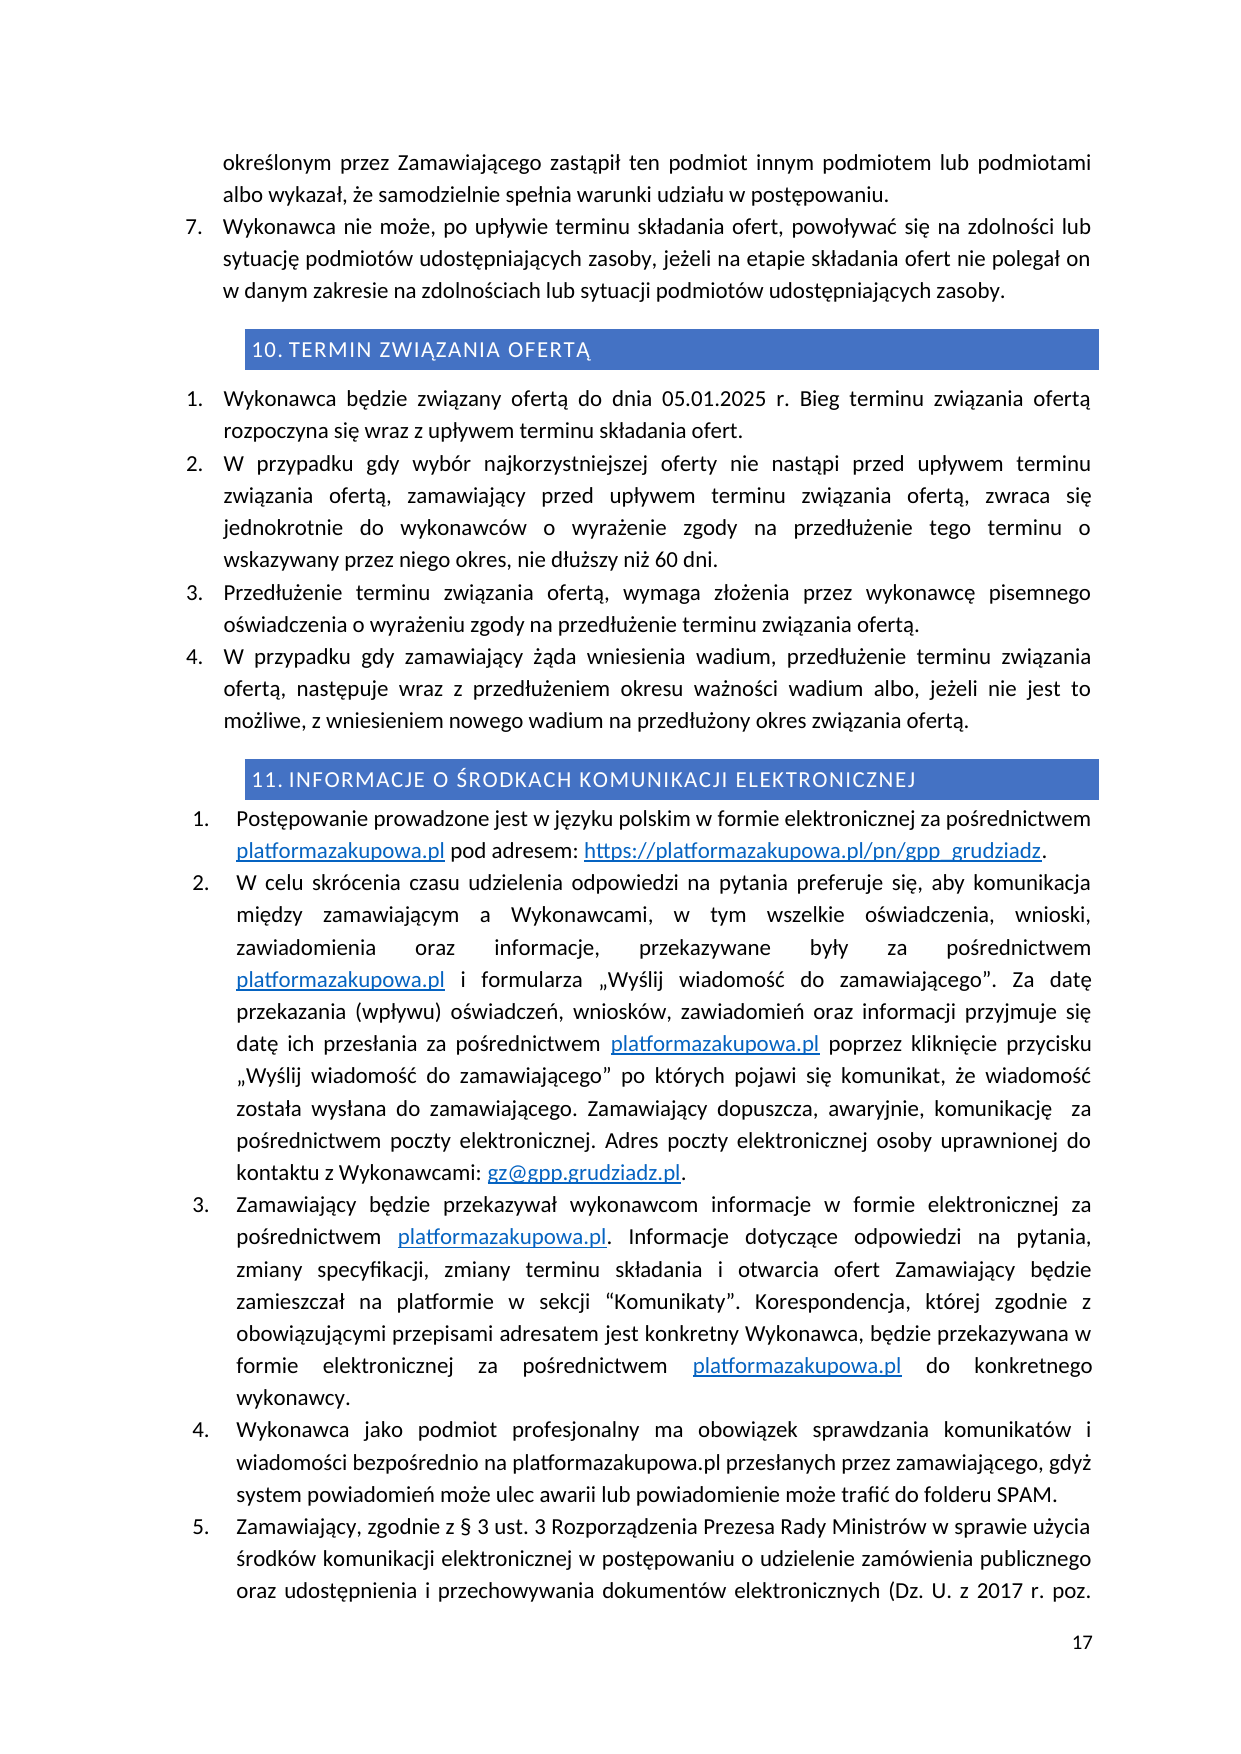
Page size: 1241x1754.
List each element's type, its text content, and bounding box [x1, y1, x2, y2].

list W przypadku gdy wybór najkorzystniejszej oferty nie nastąpi przed upływem terminu związania ofertą, zamawiający przed upływem terminu związania ofertą, zwraca się jednokrotnie do wykonawców o wyrażenie zgody na przedłużenie tego terminu o wskazywany przez niego okres, nie dłuższy niż 60 dni. [186, 449, 1093, 573]
list Zamawiający będzie przekazywał wykonawcom informacje w formie elektronicznej za pośrednictwem platformazakupowa.pl. Informacje dotyczące odpowiedzi na pytania, zmiany specyfikacji, zmiany terminu składania i otwarcia ofert Zamawiający będzie zamieszczał na platformie w sekcji “Komunikaty”. Korespondencja, której zgodnie z obowiązującymi przepisami adresatem jest konkretny Wykonawca, będzie przekazywana w formie elektronicznej za pośrednictwem platformazakupowa.pl do konkretnego wykonawcy. [192, 1190, 1093, 1411]
subtitle TERMIN ZWIĄZANIA OFERTĄ [251, 336, 1093, 364]
list Postępowanie prowadzone jest w języku polskim w formie elektronicznej za pośrednictwem platformazakupowa.pl pod adresem: https://platformazakupowa.pl/pn/gpp_grudziadz. [192, 804, 1093, 864]
list Wykonawca jako podmiot profesjonalny ma obowiązek sprawdzania komunikatów i wiadomości bezpośrednio na platformazakupowa.pl przesłanych przez zamawiającego, gdyż system powiadomień może ulec awarii lub powiadomienie może trafić do folderu SPAM. [192, 1416, 1093, 1508]
list Przedłużenie terminu związania ofertą, wymaga złożenia przez wykonawcę pisemnego oświadczenia o wyrażeniu zgody na przedłużenie terminu związania ofertą. [186, 578, 1093, 638]
list W przypadku gdy zamawiający żąda wniesienia wadium, przedłużenie terminu związania ofertą, następuje wraz z przedłużeniem okresu ważności wadium albo, jeżeli nie jest to możliwe, z wniesieniem nowego wadium na przedłużony okres związania ofertą. [186, 642, 1093, 734]
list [185, 148, 1093, 208]
list Wykonawca nie może, po upływie terminu składania ofert, powoływać się na zdolności lub sytuację podmiotów udostępniających zasoby, jeżeli na etapie składania ofert nie polegał on w danym zakresie na zdolnościach lub sytuacji podmiotów udostępniających zasoby. [185, 212, 1093, 304]
list Wykonawca będzie związany ofertą do dnia 05.01.2025 r. Bieg terminu związania ofertą rozpoczyna się wraz z upływem terminu składania ofert. [186, 384, 1093, 445]
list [192, 1512, 1093, 1604]
subtitle INFORMACJE O ŚRODKACH KOMUNIKACJI ELEKTRONICZNEJ [251, 766, 1093, 794]
list W celu skrócenia czasu udzielenia odpowiedzi na pytania preferuje się, aby komunikacja między zamawiającym a Wykonawcami, w tym wszelkie oświadczenia, wnioski, zawiadomienia oraz informacje, przekazywane były za pośrednictwem platformazakupowa.pl i formularza „Wyślij wiadomość do zamawiającego”. Za datę przekazania (wpływu) oświadczeń, wniosków, zawiadomień oraz informacji przyjmuje się datę ich przesłania za pośrednictwem platformazakupowa.pl poprzez kliknięcie przycisku „Wyślij wiadomość do zamawiającego” po których pojawi się komunikat, że wiadomość została wysłana do zamawiającego. Zamawiający dopuszcza, awaryjnie, komunikację za pośrednictwem poczty elektronicznej. Adres poczty elektronicznej osoby uprawnionej do kontaktu z Wykonawcami: gz@gpp.grudziadz.pl. [192, 868, 1093, 1186]
